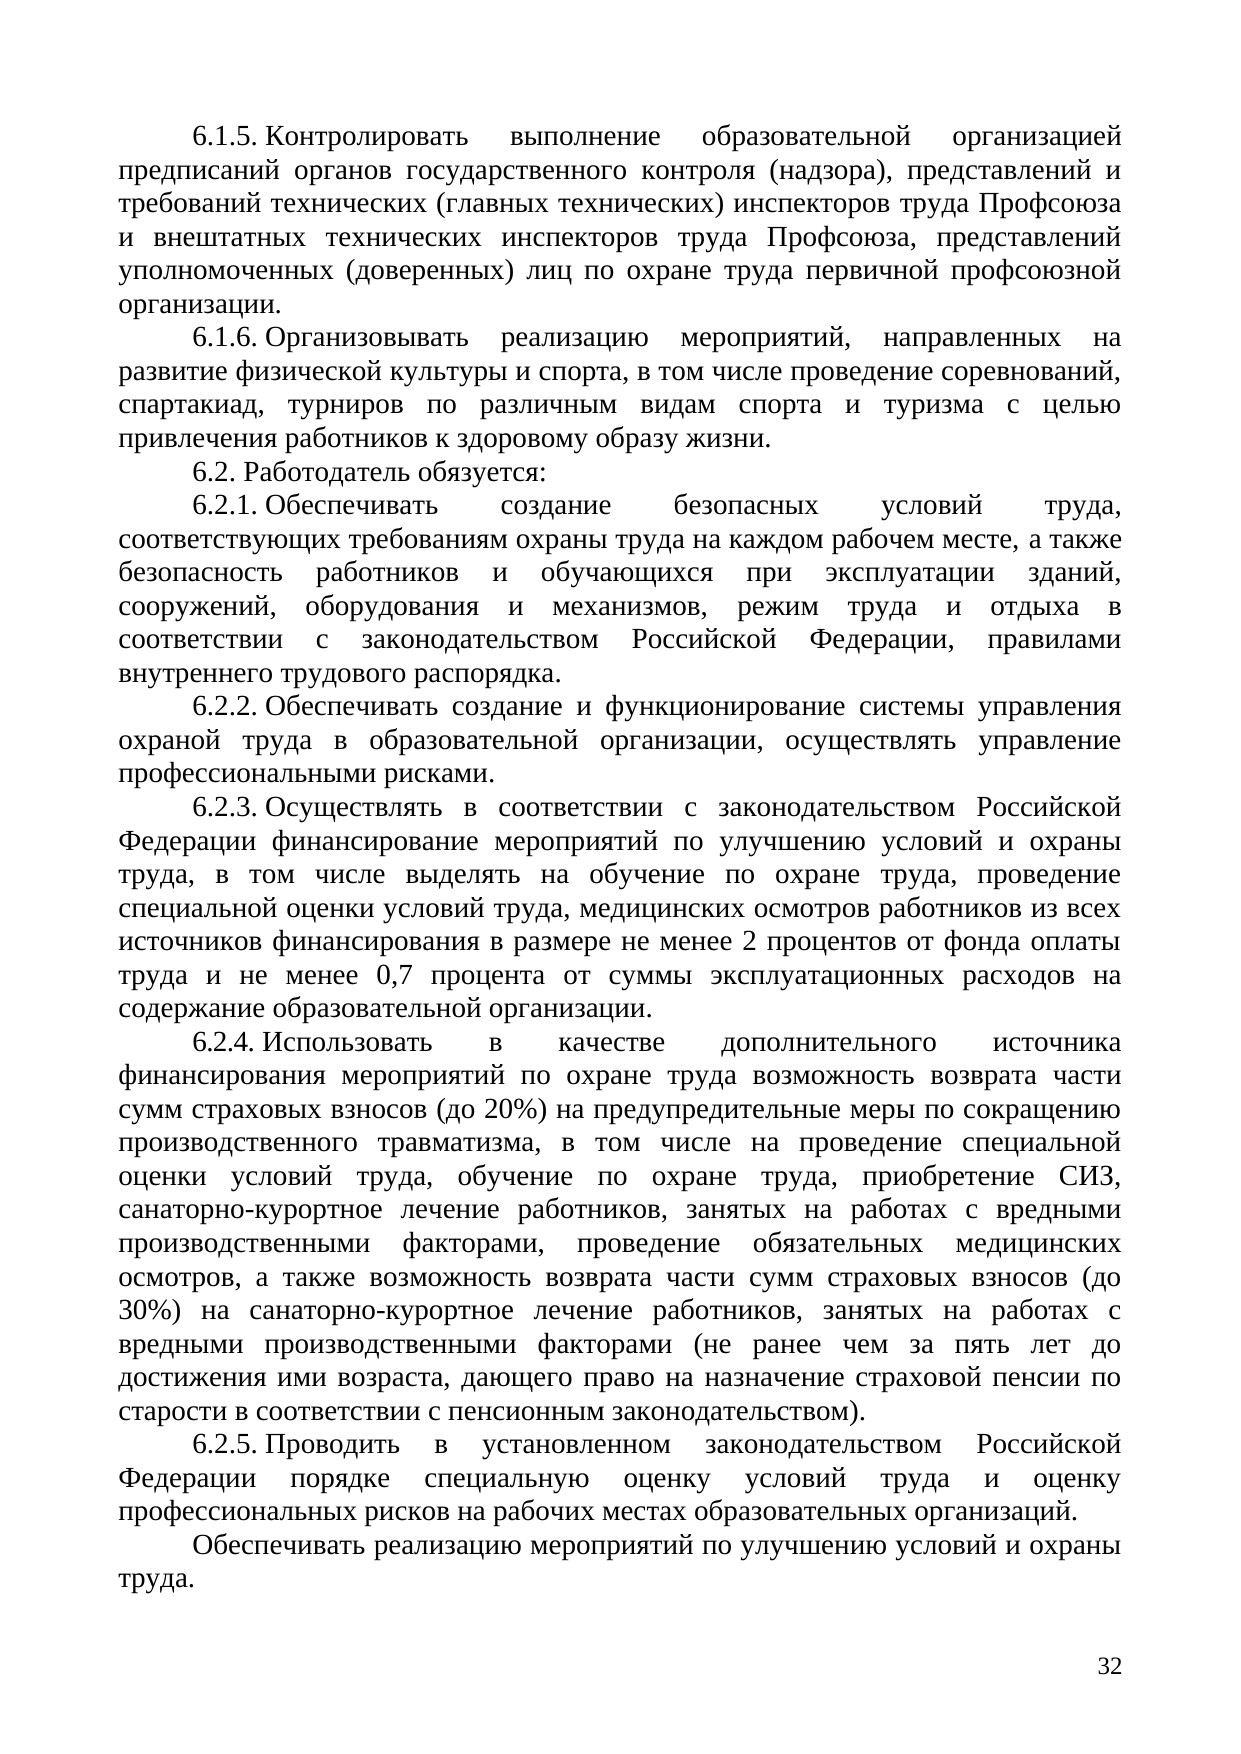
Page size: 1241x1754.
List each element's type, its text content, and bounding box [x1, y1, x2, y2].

text 6.2.5. Проводить в установленном законодательством Российской Федерации порядке специальную оценку условий труда и оценку профессиональных рисков на рабочих местах образовательных организаций. [118, 1426, 1122, 1527]
text 6.1.5. Контролировать выполнение образовательной организацией предписаний органов государственного контроля (надзора), представлений и требований технических (главных технических) инспекторов труда Профсоюза и внештатных технических инспекторов труда Профсоюза, представлений уполномоченных (доверенных) лиц по охране труда первичной профсоюзной организации. [118, 118, 1122, 319]
text 6.2.2. Обеспечивать создание и функционирование системы управления охраной труда в образовательной организации, осуществлять управление профессиональными рисками. [118, 688, 1122, 789]
text 6.2.3. Осуществлять в соответствии с законодательством Российской Федерации финансирование мероприятий по улучшению условий и охраны труда, в том числе выделять на обучение по охране труда, проведение специальной оценки условий труда, медицинских осмотров работников из всех источников финансирования в размере не менее 2 процентов от фонда оплаты труда и не менее 0,7 процента от суммы эксплуатационных расходов на содержание образовательной организации. [118, 789, 1122, 1024]
text 6.2. Работодатель обязуется: [118, 454, 1122, 487]
text 6.2.4. Использовать в качестве дополнительного источника финансирования мероприятий по охране труда возможность возврата части сумм страховых взносов (до 20%) на предупредительные меры по сокращению производственного травматизма, в том числе на проведение специальной оценки условий труда, обучение по охране труда, приобретение СИЗ, санаторно-курортное лечение работников, занятых на работах с вредными производственными факторами, проведение обязательных медицинских осмотров, а также возможность возврата части сумм страховых взносов (до 30%) на санаторно-курортное лечение работников, занятых на работах с вредными производственными факторами (не ранее чем за пять лет до достижения ими возраста, дающего право на назначение страховой пенсии по старости в соответствии с пенсионным законодательством). [118, 1024, 1122, 1426]
text Обеспечивать реализацию мероприятий по улучшению условий и охраны труда. [118, 1527, 1122, 1594]
text 6.2.1. Обеспечивать создание безопасных условий труда, соответствующих требованиям охраны труда на каждом рабочем месте, а также безопасность работников и обучающихся при эксплуатации зданий, сооружений, оборудования и механизмов, режим труда и отдыха в соответствии с законодательством Российской Федерации, правилами внутреннего трудового распорядка. [118, 487, 1122, 688]
text 6.1.6. Организовывать реализацию мероприятий, направленных на развитие физической культуры и спорта, в том числе проведение соревнований, спартакиад, турниров по различным видам спорта и туризма с целью привлечения работников к здоровому образу жизни. [118, 319, 1122, 454]
